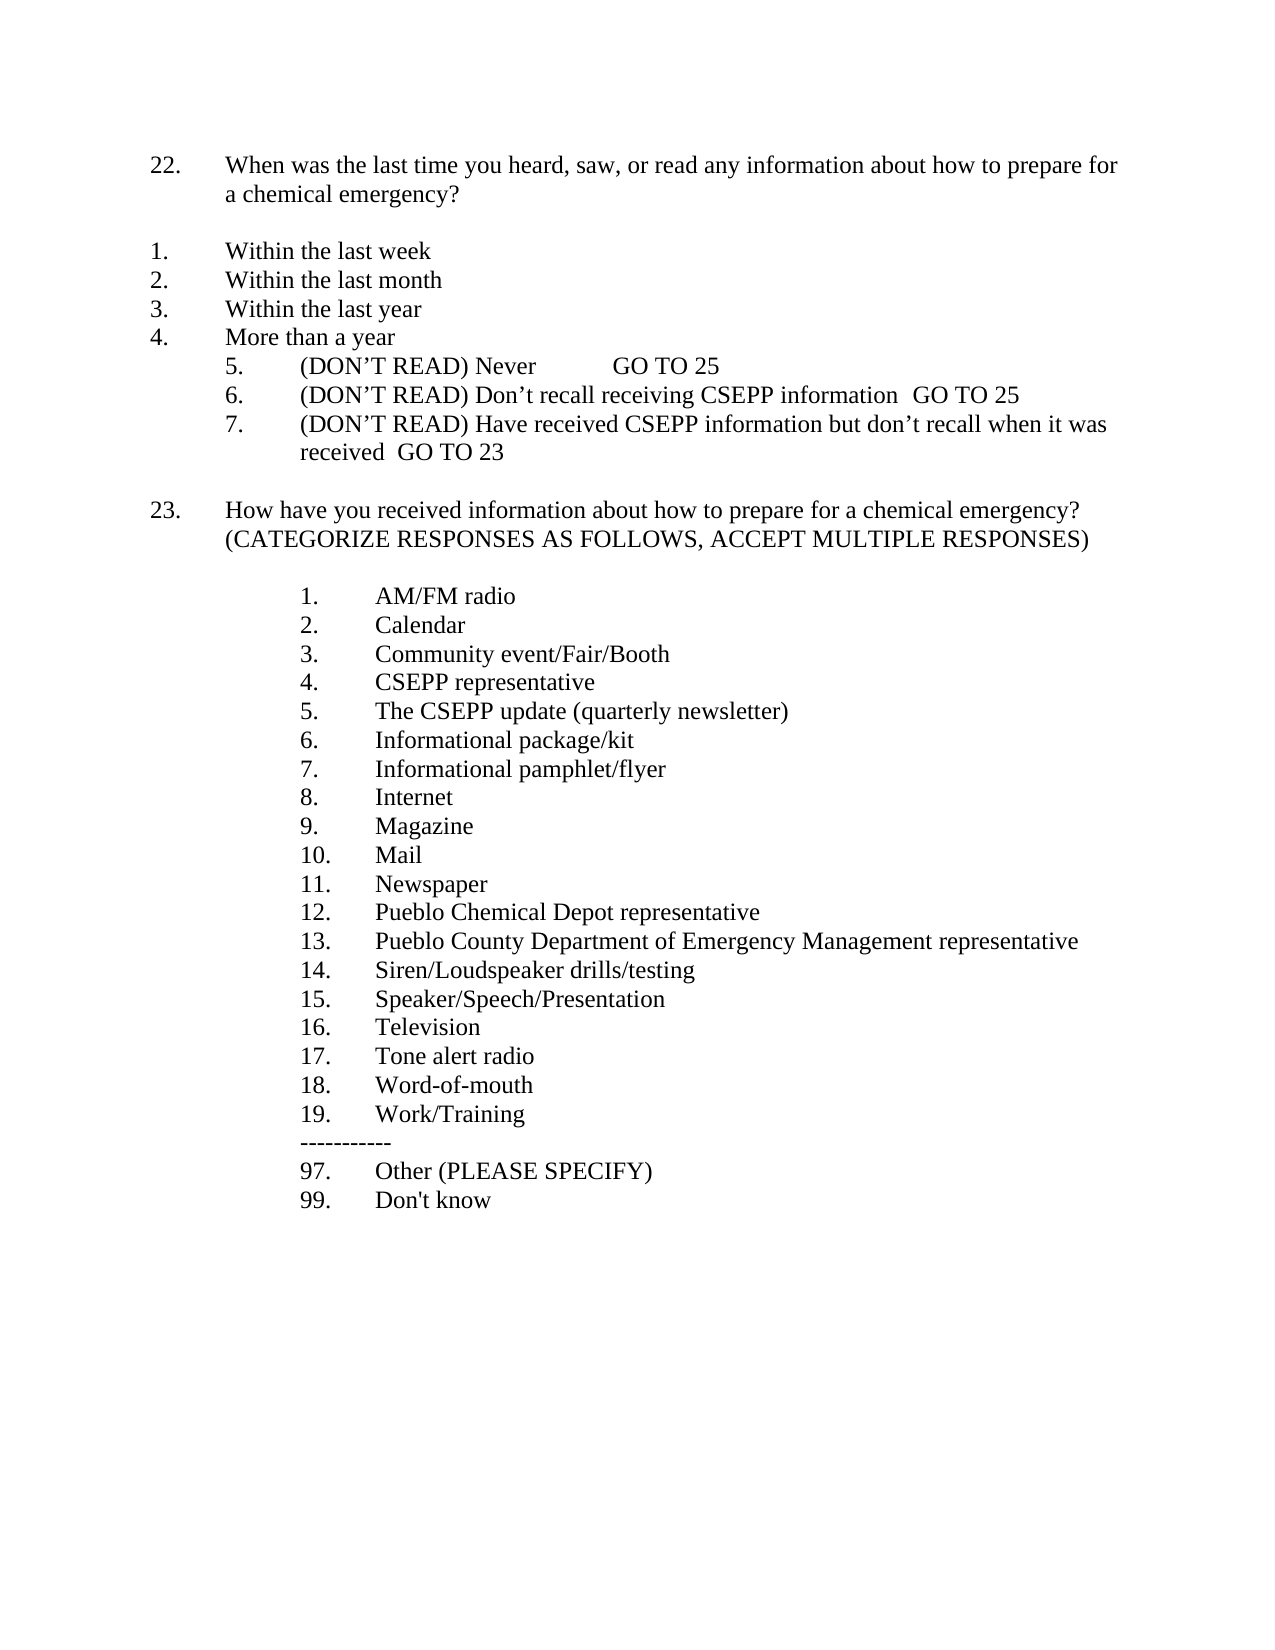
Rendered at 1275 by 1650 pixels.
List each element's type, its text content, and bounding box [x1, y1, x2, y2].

list (DON’T READ) Have received CSEPP information but don’t recall when it was received GO TO 23 [225, 409, 1125, 466]
list More than a year [150, 322, 1125, 351]
list CSEPP representative [300, 667, 1125, 696]
text 97. Other (PLEASE SPECIFY) [300, 1156, 1125, 1185]
list The CSEPP update (quarterly newsletter) [300, 696, 1125, 725]
list (DON’T READ) Never GO TO 25 [225, 351, 1125, 380]
text ----------- [225, 1127, 1125, 1156]
list Mail [300, 840, 1125, 869]
list Pueblo Chemical Depot representative [300, 897, 1125, 926]
list Within the last month [150, 265, 1125, 294]
list Internet [300, 782, 1125, 811]
list Informational package/kit [300, 725, 1125, 754]
list Within the last year [150, 294, 1125, 322]
list Within the last week [150, 236, 1125, 265]
list Television [300, 1012, 1125, 1041]
list Community event/Fair/Booth [300, 639, 1125, 667]
list Informational pamphlet/flyer [300, 754, 1125, 782]
list (DON’T READ) Don’t recall receiving CSEPP information GO TO 25 [225, 380, 1125, 409]
list Magazine [300, 811, 1125, 840]
list Pueblo County Department of Emergency Management representative [300, 926, 1125, 955]
list Siren/Loudspeaker drills/testing [300, 955, 1125, 984]
list AM/FM radio [300, 581, 1125, 610]
list When was the last time you heard, saw, or read any information about how to prepare for a chemical emergency? [150, 150, 1125, 207]
list How have you received information about how to prepare for a chemical emergency? (CATEGORIZE RESPONSES AS FOLLOWS, ACCEPT MULTIPLE RESPONSES) [150, 495, 1125, 552]
text 99. Don't know [300, 1185, 1125, 1214]
list Word-of-mouth [300, 1070, 1125, 1099]
list Tone alert radio [300, 1041, 1125, 1070]
list Speaker/Speech/Presentation [300, 984, 1125, 1012]
list Calendar [300, 610, 1125, 639]
list Work/Training [300, 1099, 1125, 1127]
list Newspaper [300, 869, 1125, 897]
